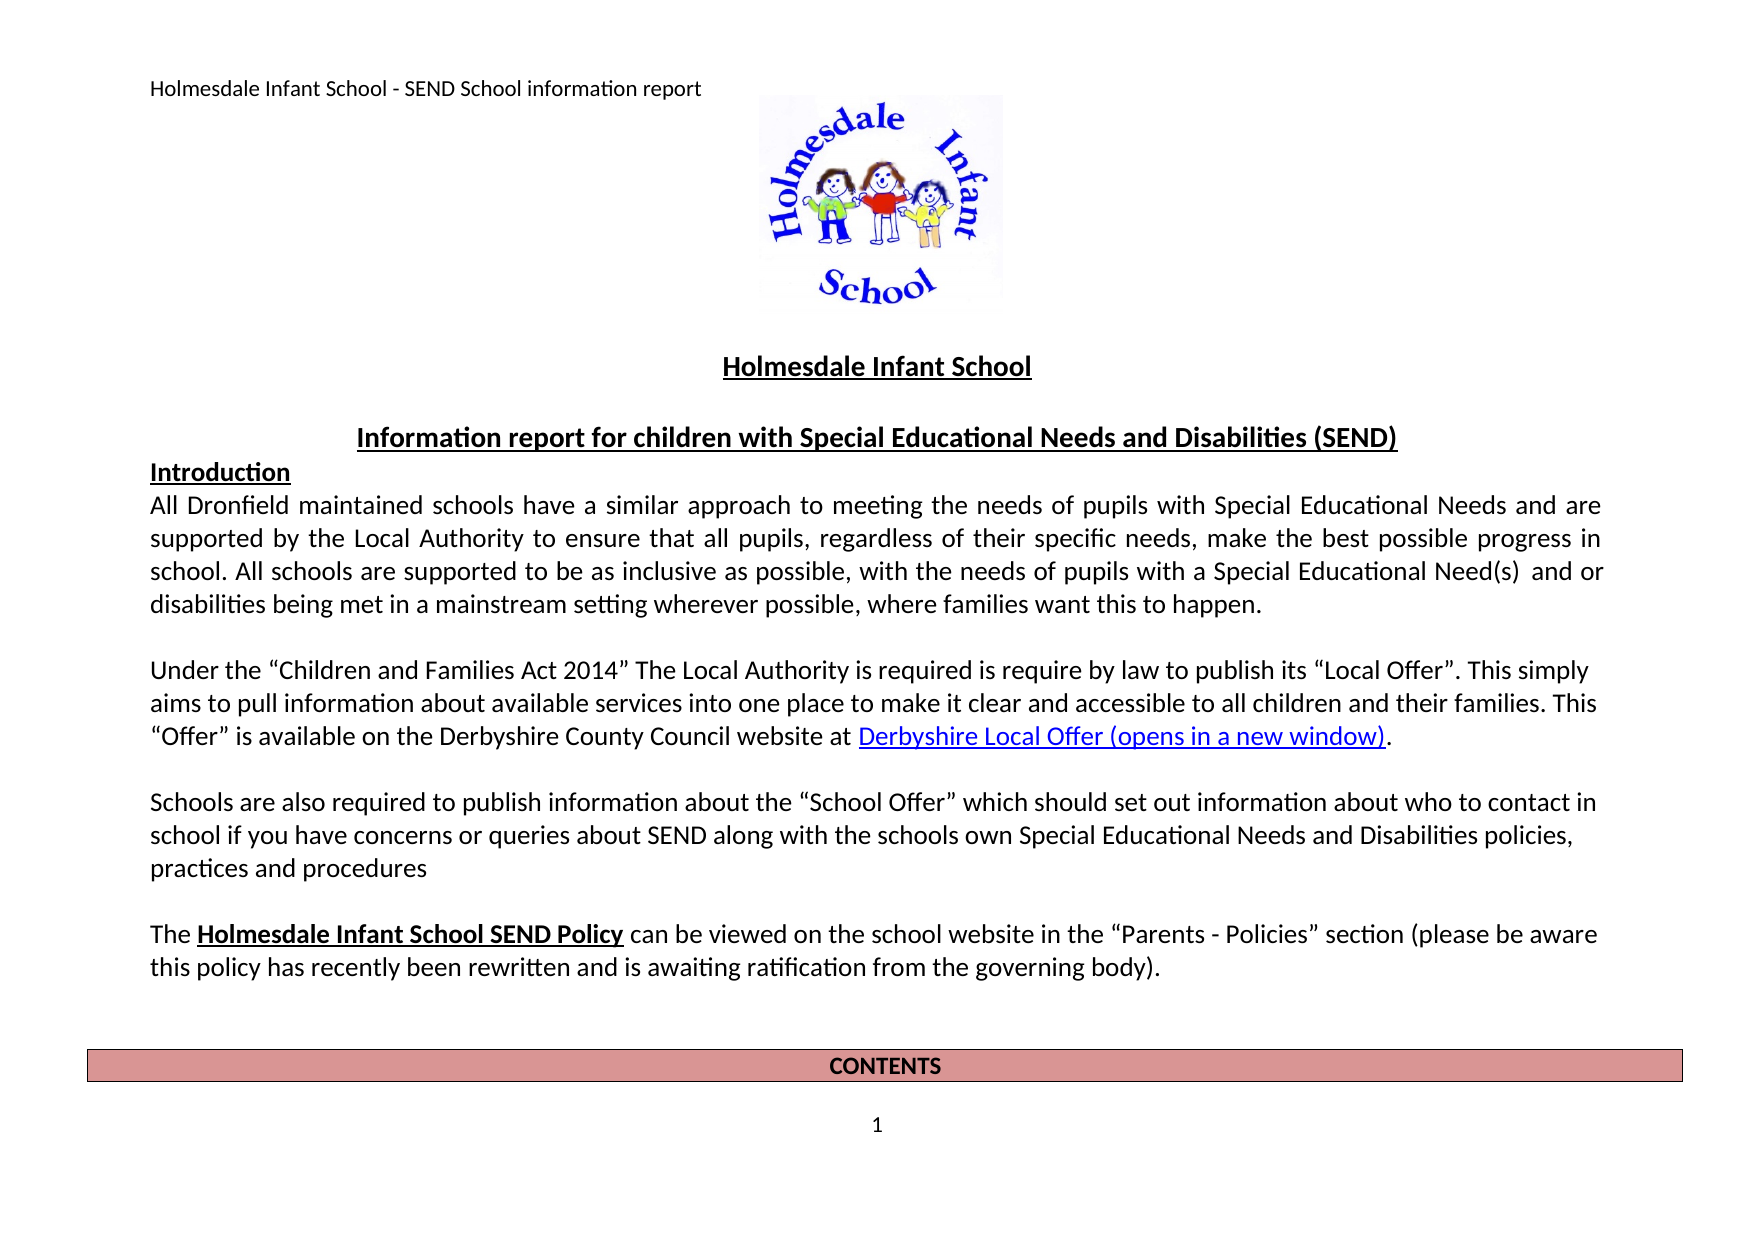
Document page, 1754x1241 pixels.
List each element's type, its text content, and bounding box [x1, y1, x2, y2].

text The Holmesdale Infant School SEND Policy can be viewed on the school website in the “Parents - Policies” section (please be aware this policy has recently been rewritten and is awaiting ratification from the governing body). [150, 917, 1604, 983]
text Holmesdale Infant School [150, 348, 1604, 384]
table_header CONTENTS [88, 1050, 1682, 1081]
text Introduction [150, 455, 1604, 488]
text Schools are also required to publish information about the “School Offer” which should set out information about who to contact in school if you have concerns or queries about SEND along with the schools own Special Educational Needs and Disabilities policies, practices and procedures [150, 785, 1604, 884]
text Information report for children with Special Educational Needs and Disabilities (SEND) [150, 419, 1604, 455]
picture [759, 95, 1003, 314]
text All Dronfield maintained schools have a similar approach to meeting the needs of pupils with Special Educational Needs and are supported by the Local Authority to ensure that all pupils, regardless of their specific needs, make the best possible progress in school. All schools are supported to be as inclusive as possible, with the needs of pupils with a Special Educational Need(s) and or disabilities being met in a mainstream setting wherever possible, where families want this to happen. [150, 488, 1604, 620]
text Under the “Children and Families Act 2014” The Local Authority is required is require by law to publish its “Local Offer”. This simply aims to pull information about available services into one place to make it clear and accessible to all children and their families. This “Offer” is available on the Derbyshire County Council website at Derbyshire Local Offer (opens in a new window). [150, 653, 1604, 752]
